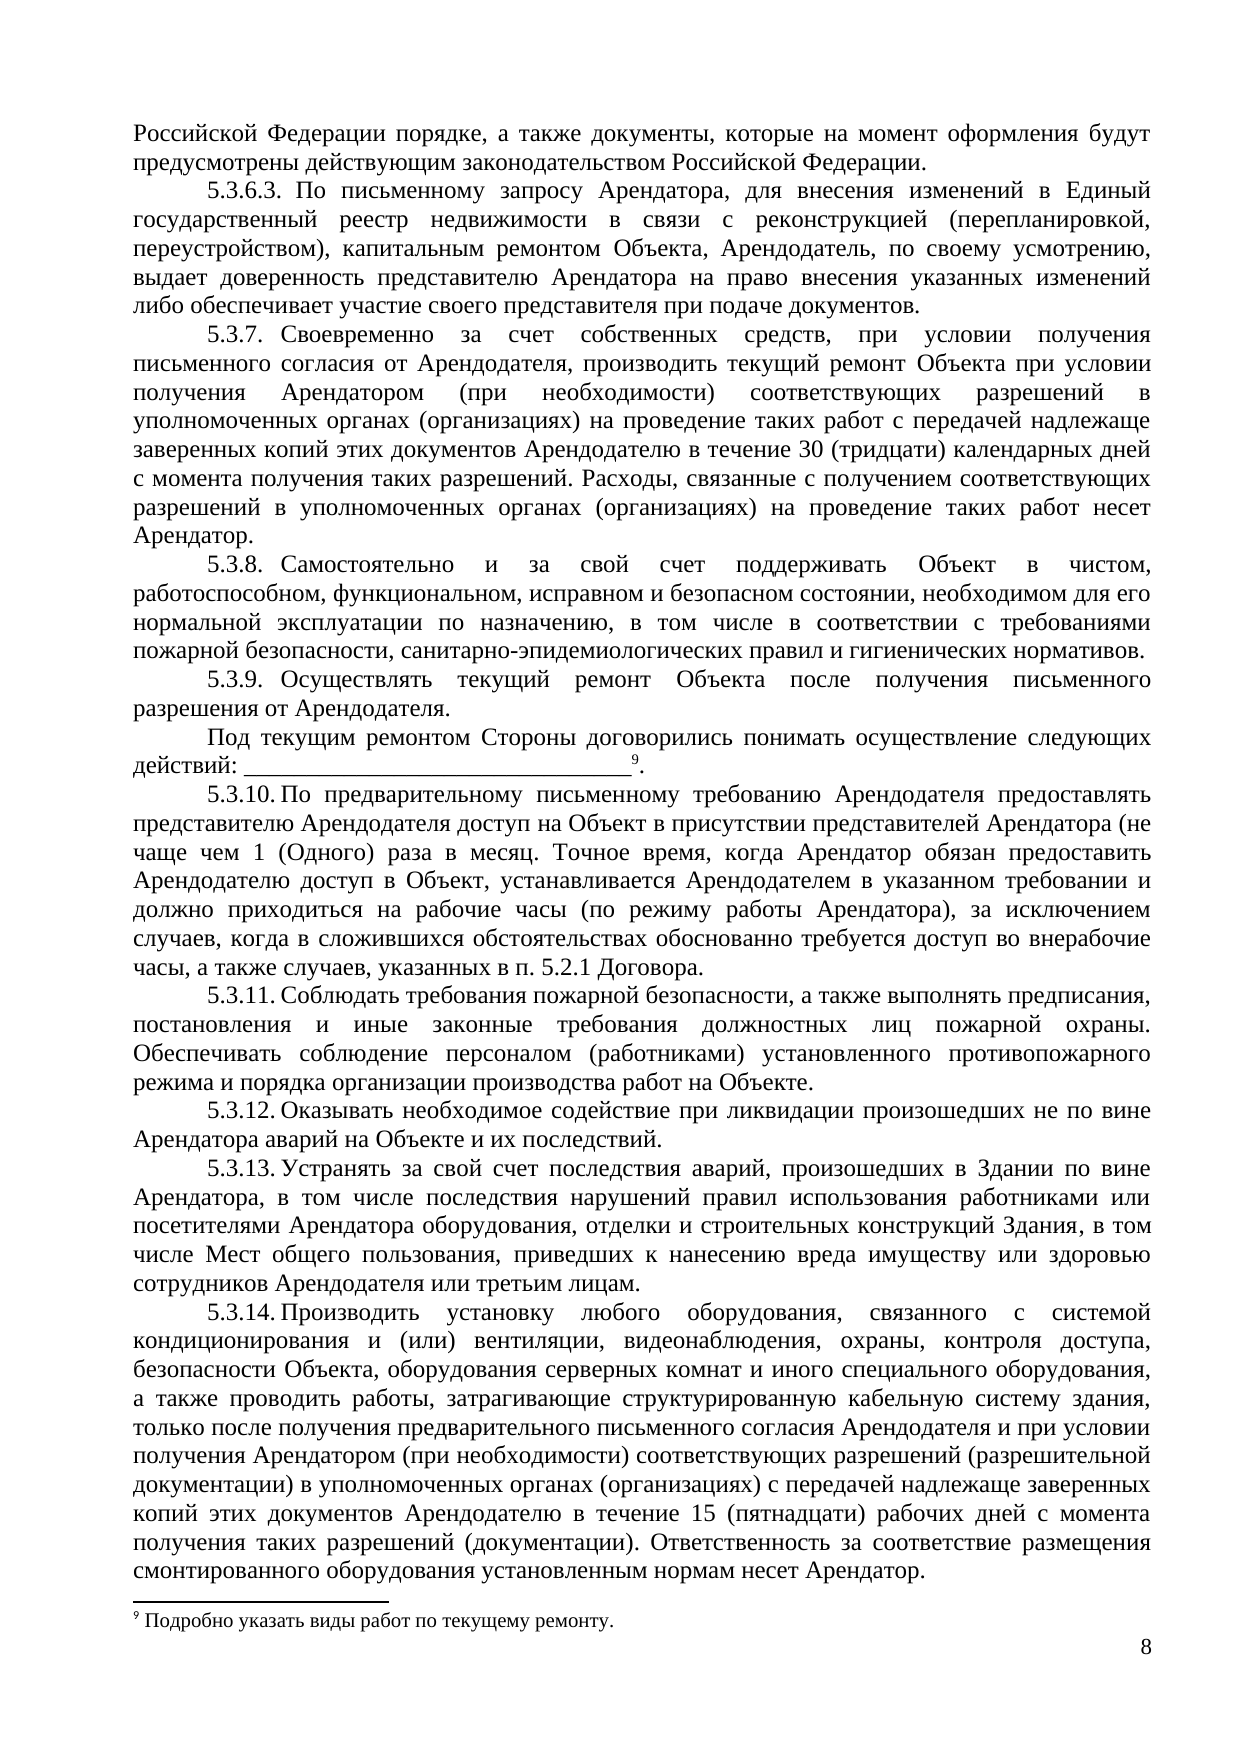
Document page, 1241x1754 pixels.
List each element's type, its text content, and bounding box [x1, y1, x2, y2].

list Оказывать необходимое содействие при ликвидации произошедших не по вине Арендатора аварий на Объекте и их последствий. [133, 1096, 1152, 1153]
list Устранять за свой счет последствия аварий, произошедших в Здании по вине Арендатора, в том числе последствия нарушений правил использования работниками или посетителями Арендатора оборудования, отделки и строительных конструкций Здания, в том числе Мест общего пользования, приведших к нанесению вреда имуществу или здоровью сотрудников Арендодателя или третьим лицам. [133, 1153, 1152, 1297]
list Своевременно за счет собственных средств, при условии получения письменного согласия от Арендодателя, производить текущий ремонт Объекта при условии получения Арендатором (при необходимости) соответствующих разрешений в уполномоченных органах (организациях) на проведение таких работ с передачей надлежаще заверенных копий этих документов Арендодателю в течение 30 (тридцати) календарных дней с момента получения таких разрешений. Расходы, связанные с получением соответствующих разрешений в уполномоченных органах (организациях) на проведение таких работ несет Арендатор. [133, 319, 1152, 549]
list Осуществлять текущий ремонт Объекта после получения письменного разрешения от Арендодателя. [133, 664, 1152, 722]
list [133, 118, 1152, 176]
list По письменному запросу Арендатора, для внесения изменений в Единый государственный реестр недвижимости в связи с реконструкцией (перепланировкой, переустройством), капитальным ремонтом Объекта, Арендодатель, по своему усмотрению, выдает доверенность представителю Арендатора на право внесения указанных изменений либо обеспечивает участие своего представителя при подаче документов. [133, 176, 1152, 319]
list Самостоятельно и за свой счет поддерживать Объект в чистом, работоспособном, функциональном, исправном и безопасном состоянии, необходимом для его нормальной эксплуатации по назначению, в том числе в соответствии с требованиями пожарной безопасности, санитарно-эпидемиологических правил и гигиенических нормативов. [133, 549, 1152, 664]
text Под текущим ремонтом Стороны договорились понимать осуществление следующих действий: _______________________________. [133, 722, 1152, 779]
list Производить установку любого оборудования, связанного с системой кондиционирования и (или) вентиляции, видеонаблюдения, охраны, контроля доступа, безопасности Объекта, оборудования серверных комнат и иного специального оборудования, а также проводить работы, затрагивающие структурированную кабельную систему здания, только после получения предварительного письменного согласия Арендодателя и при условии получения Арендатором (при необходимости) соответствующих разрешений (разрешительной документации) в уполномоченных органах (организациях) с передачей надлежаще заверенных копий этих документов Арендодателю в течение 15 (пятнадцати) рабочих дней с момента получения таких разрешений (документации). Ответственность за соответствие размещения смонтированного оборудования установленным нормам несет Арендатор. [133, 1297, 1152, 1584]
list Соблюдать требования пожарной безопасности, а также выполнять предписания, постановления и иные законные требования должностных лиц пожарной охраны. Обеспечивать соблюдение персоналом (работниками) установленного противопожарного режима и порядка организации производства работ на Объекте. [133, 981, 1152, 1096]
list По предварительному письменному требованию Арендодателя предоставлять представителю Арендодателя доступ на Объект в присутствии представителей Арендатора (не чаще чем 1 (Одного) раза в месяц. Точное время, когда Арендатор обязан предоставить Арендодателю доступ в Объект, устанавливается Арендодателем в указанном требовании и должно приходиться на рабочие часы (по режиму работы Арендатора), за исключением случаев, когда в сложившихся обстоятельствах обоснованно требуется доступ во внерабочие часы, а также случаев, указанных в п. 5.2.1 Договора. [133, 779, 1152, 981]
